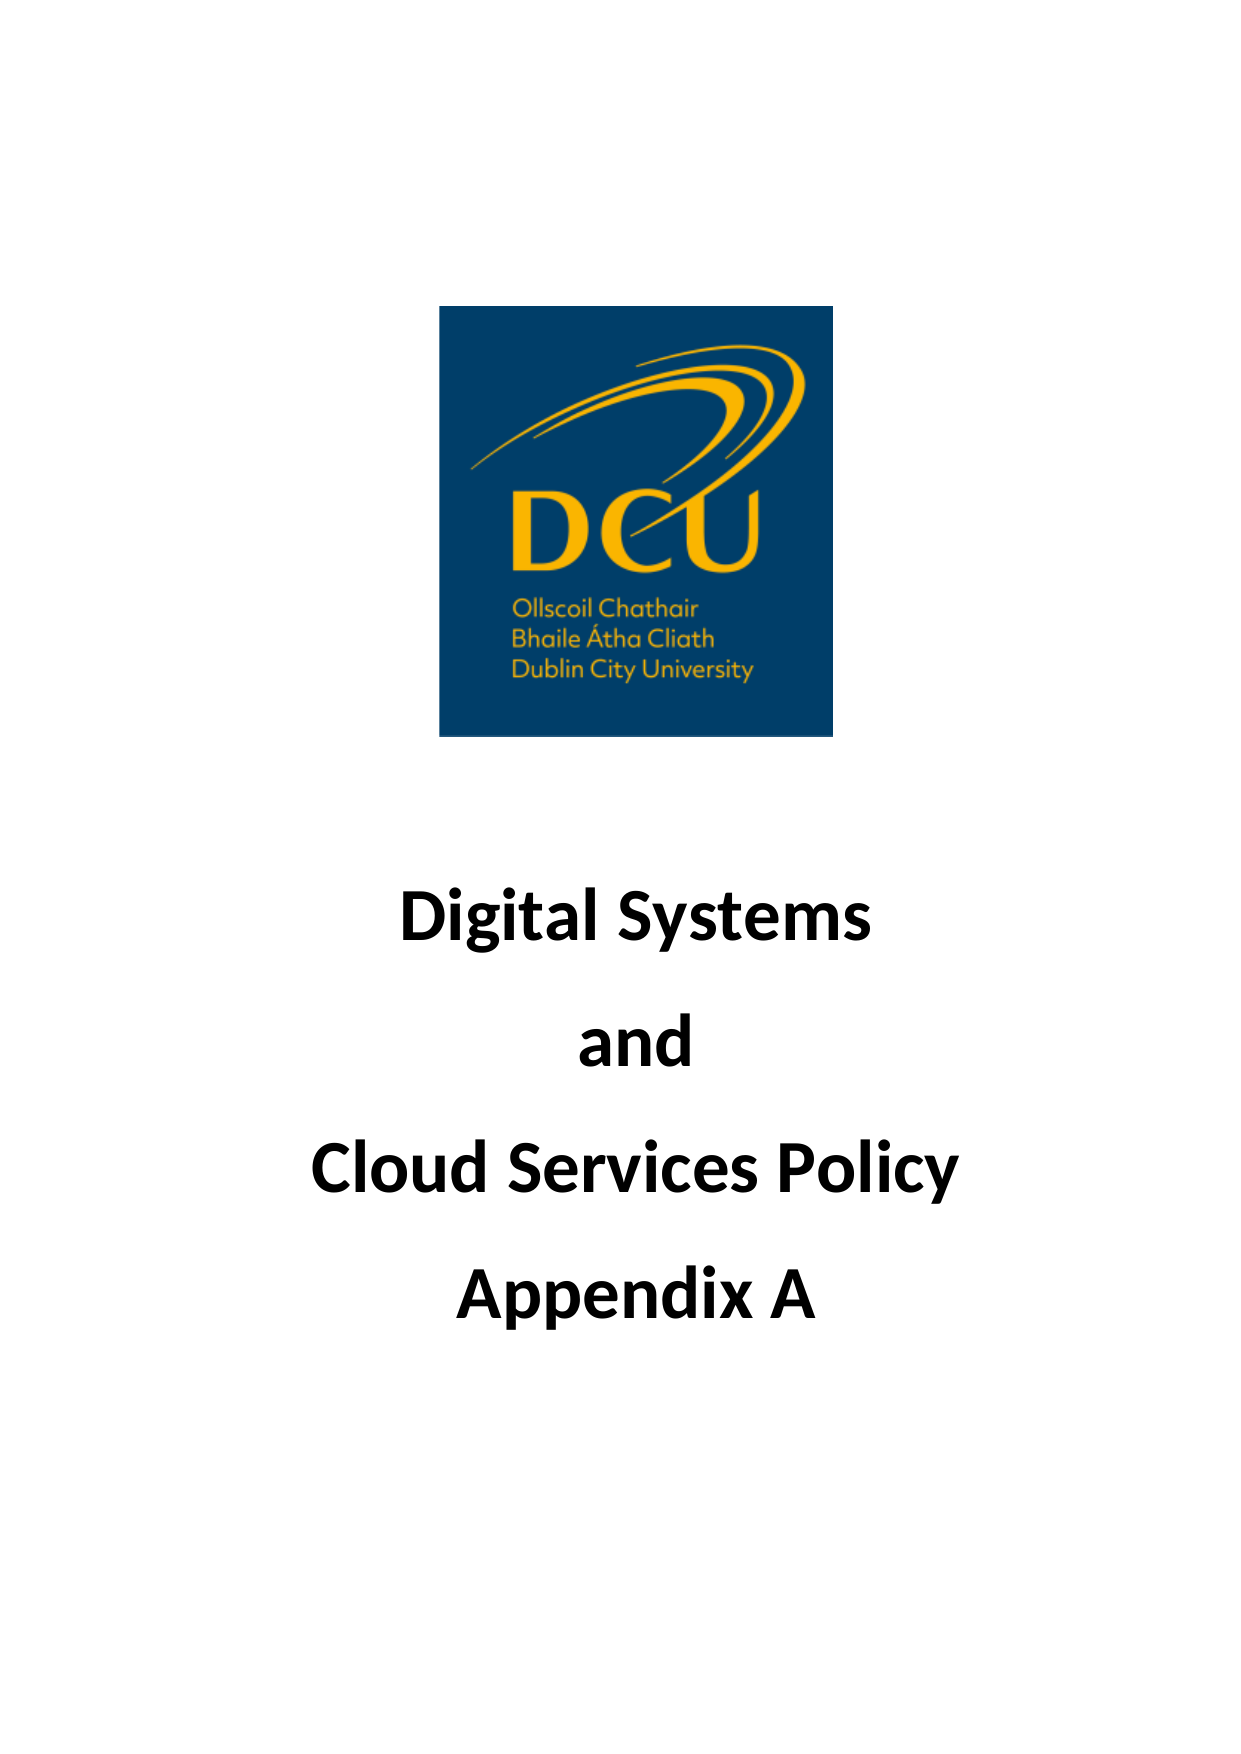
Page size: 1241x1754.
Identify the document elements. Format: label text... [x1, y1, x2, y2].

text Digital Systems [150, 867, 1122, 959]
text Appendix A [150, 1246, 1122, 1337]
text Cloud Services Policy [150, 1119, 1122, 1211]
picture [439, 306, 833, 737]
text and [150, 993, 1122, 1085]
